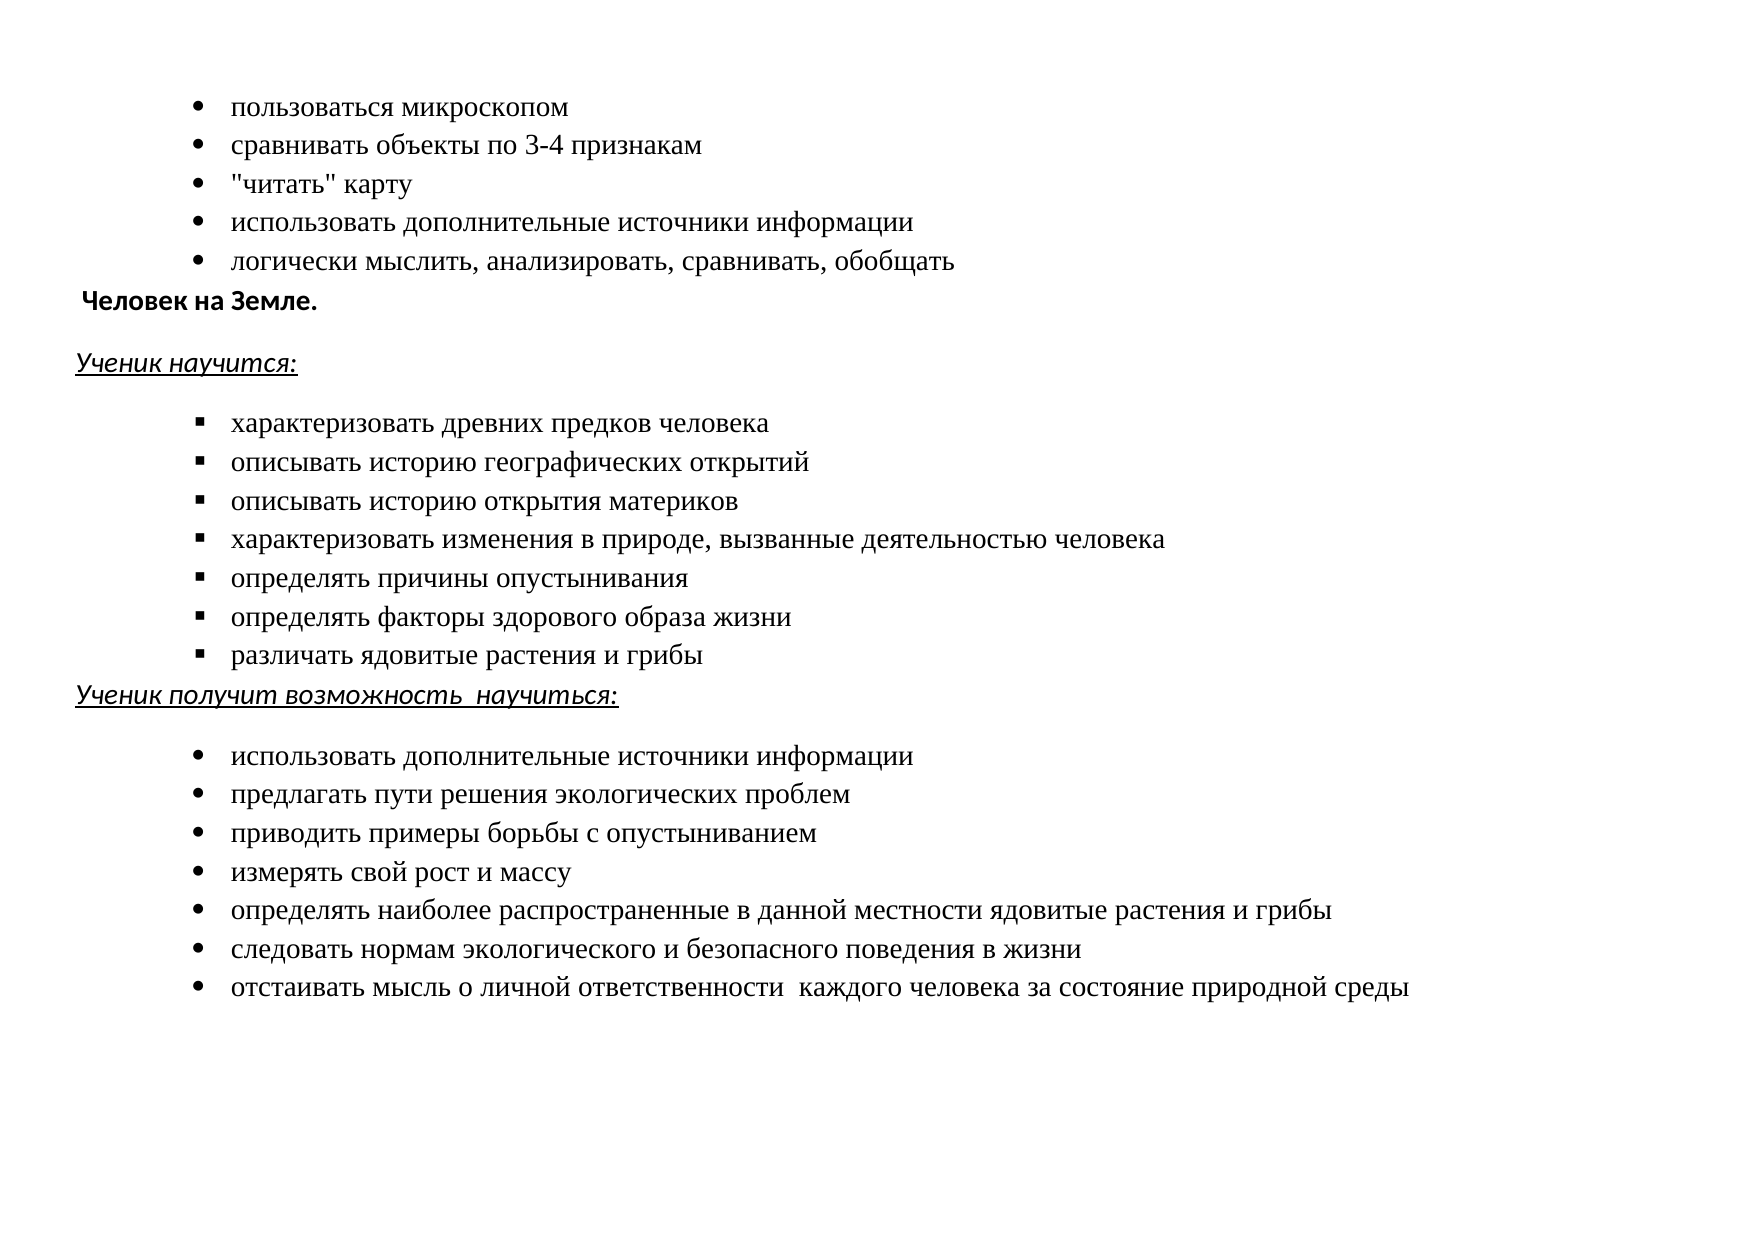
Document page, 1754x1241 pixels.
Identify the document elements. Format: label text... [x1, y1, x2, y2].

list определять наиболее распространенные в данной местности ядовитые растения и грибы [193, 892, 1679, 926]
list предлагать пути решения экологических проблем [193, 776, 1679, 810]
text Ученик научится: [75, 344, 1679, 379]
list приводить примеры борьбы с опустыниванием [193, 815, 1679, 849]
list отстаивать мысль о личной ответственности каждого человека за состояние природной среды [193, 969, 1679, 1003]
list использовать дополнительные источники информации [193, 738, 1679, 771]
list описывать историю открытия материков [193, 483, 1679, 516]
list "читать" карту [193, 166, 1679, 199]
list характеризовать изменения в природе, вызванные деятельностью человека [193, 521, 1679, 555]
text Человек на Земле. [75, 282, 1679, 317]
text Ученик получит возможность научиться: [75, 676, 1679, 712]
list использовать дополнительные источники информации [193, 204, 1679, 238]
list определять причины опустынивания [193, 560, 1679, 594]
list характеризовать древних предков человека [193, 405, 1679, 439]
list сравнивать объекты по 3-4 признакам [193, 127, 1679, 161]
list следовать нормам экологического и безопасного поведения в жизни [193, 931, 1679, 964]
list измерять свой рост и массу [193, 854, 1679, 887]
list логически мыслить, анализировать, сравнивать, обобщать [193, 243, 1679, 277]
list описывать историю географических открытий [193, 444, 1679, 478]
list различать ядовитые растения и грибы [193, 637, 1679, 671]
list пользоваться микроскопом [193, 89, 1679, 122]
list определять факторы здорового образа жизни [193, 599, 1679, 632]
